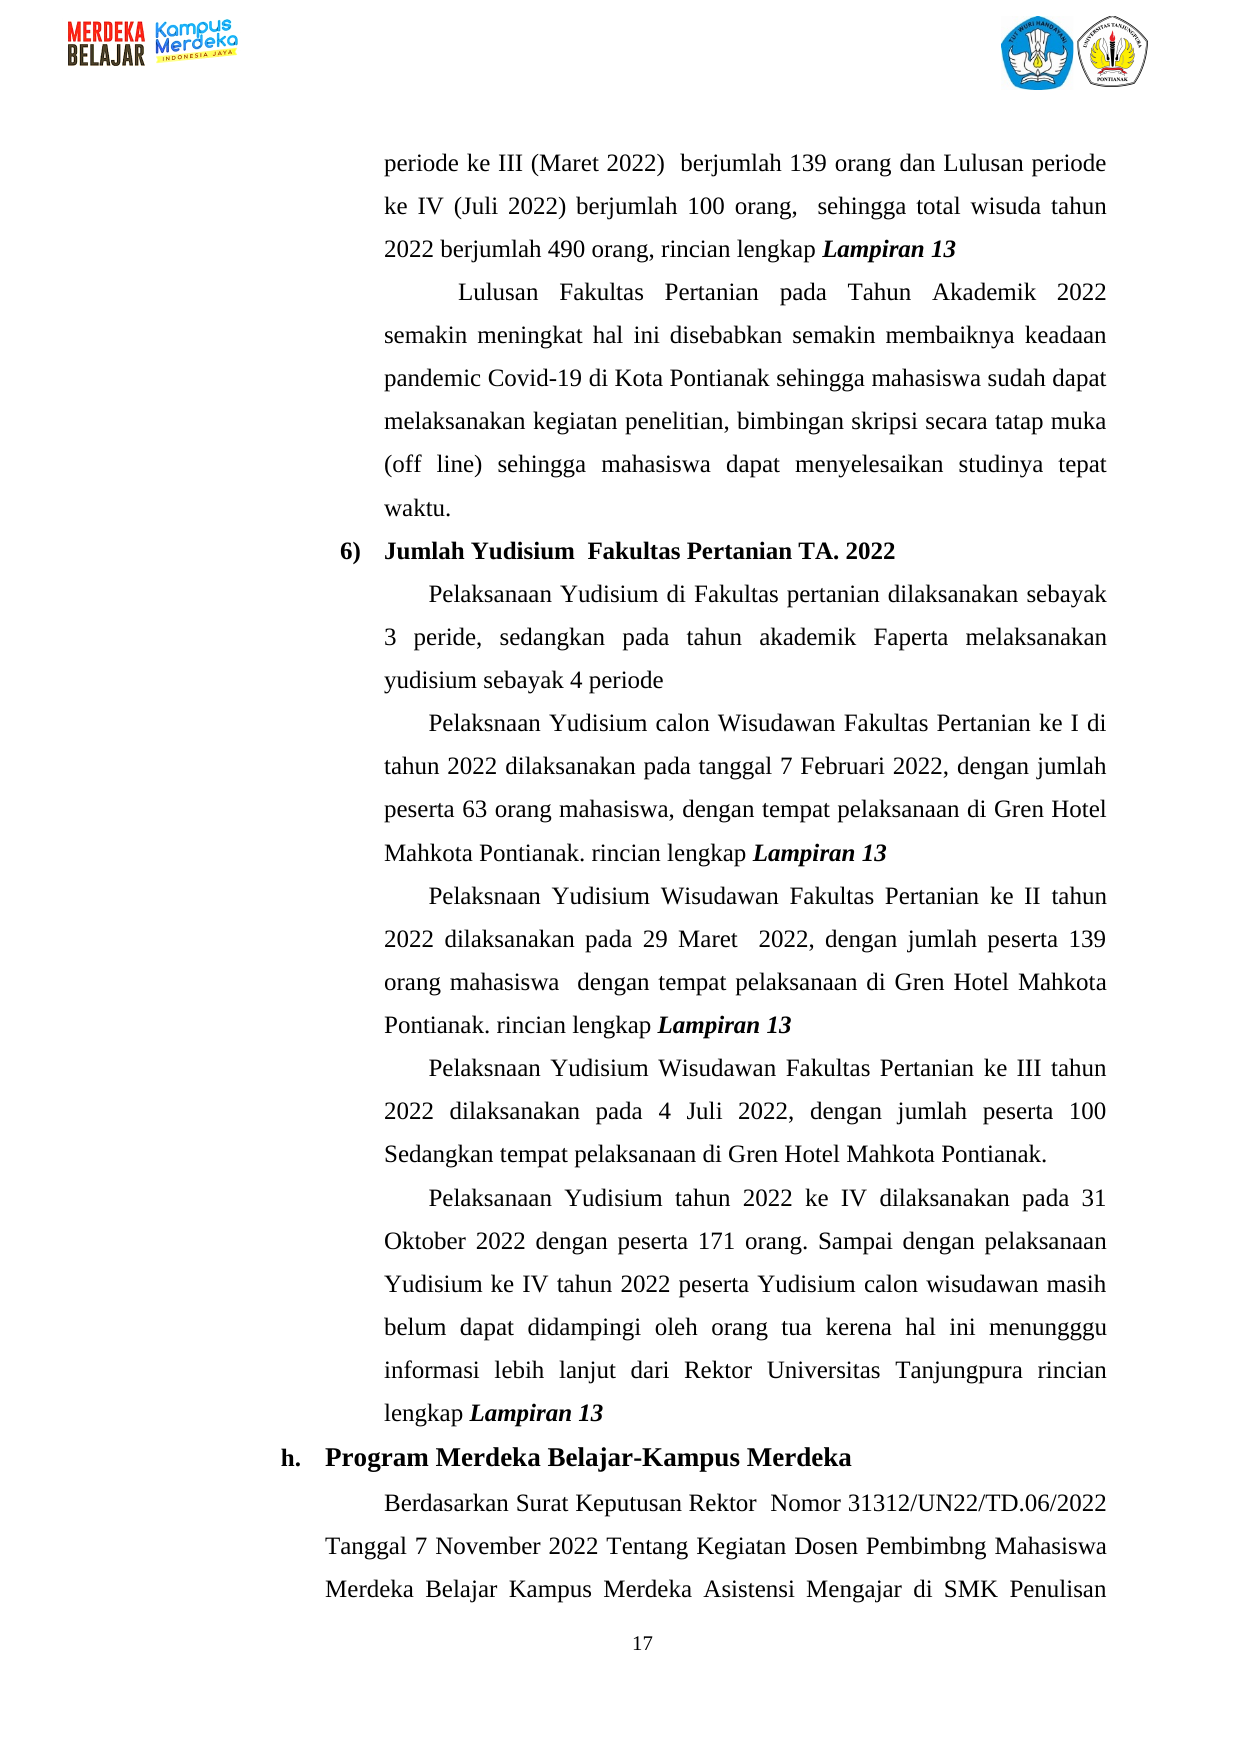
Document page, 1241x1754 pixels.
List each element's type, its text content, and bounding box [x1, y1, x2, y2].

list Jumlah Yudisium Fakultas Pertanian TA. 2022 [340, 536, 1107, 564]
list Pelaksanaan Yudisium di Fakultas pertanian dilaksanakan sebayak 3 peride, sedangkan pada tahun akademik Faperta melaksanakan yudisium sebayak 4 periode [384, 579, 1107, 694]
list Program Merdeka Belajar-Kampus Merdeka [281, 1441, 1107, 1473]
picture [1037, 16, 1074, 41]
picture [1060, 33, 1066, 43]
picture [1077, 16, 1148, 87]
list Pelaksnaan Yudisium Wisudawan Fakultas Pertanian ke III tahun 2022 dilaksanakan pada 4 Juli 2022, dengan jumlah peserta 100 Sedangkan tempat pelaksanaan di Gren Hotel Mahkota Pontianak. [384, 1053, 1107, 1168]
picture [1008, 28, 1067, 83]
list Pelaksnaan Yudisium Wisudawan Fakultas Pertanian ke II tahun 2022 dilaksanakan pada 29 Maret 2022, dengan jumlah peserta 139 orang mahasiswa dengan tempat pelaksanaan di Gren Hotel Mahkota Pontianak. rincian lengkap Lampiran 13 [384, 881, 1107, 1039]
picture [1018, 22, 1036, 31]
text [325, 1488, 1107, 1603]
text Lulusan Fakultas Pertanian pada Tahun Akademik 2022 semakin meningkat hal ini disebabkan semakin membaiknya keadaan pandemic Covid-19 di Kota Pontianak sehingga mahasiswa sudah dapat melaksanakan kegiatan penelitian, bimbingan skripsi secara tatap muka (off line) sehingga mahasiswa dapat menyelesaikan studinya tepat waktu. [384, 277, 1107, 521]
list Pelaksnaan Yudisium calon Wisudawan Fakultas Pertanian ke I di tahun 2022 dilaksanakan pada tanggal 7 Februari 2022, dengan jumlah peserta 63 orang mahasiswa, dengan tempat pelaksanaan di Gren Hotel Mahkota Pontianak. rincian lengkap Lampiran 13 [384, 708, 1107, 866]
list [384, 148, 1107, 263]
picture [1001, 16, 1036, 44]
picture [62, 14, 242, 69]
picture [1001, 50, 1025, 90]
list Pelaksanaan Yudisium tahun 2022 ke IV dilaksanakan pada 31 Oktober 2022 dengan peserta 171 orang. Sampai dengan pelaksanaan Yudisium ke IV tahun 2022 peserta Yudisium calon wisudawan masih belum dapat didampingi oleh orang tua kerena hal ini menungggu informasi lebih lanjut dari Rektor Universitas Tanjungpura rincian lengkap Lampiran 13 [384, 1183, 1107, 1427]
picture [1050, 53, 1074, 90]
